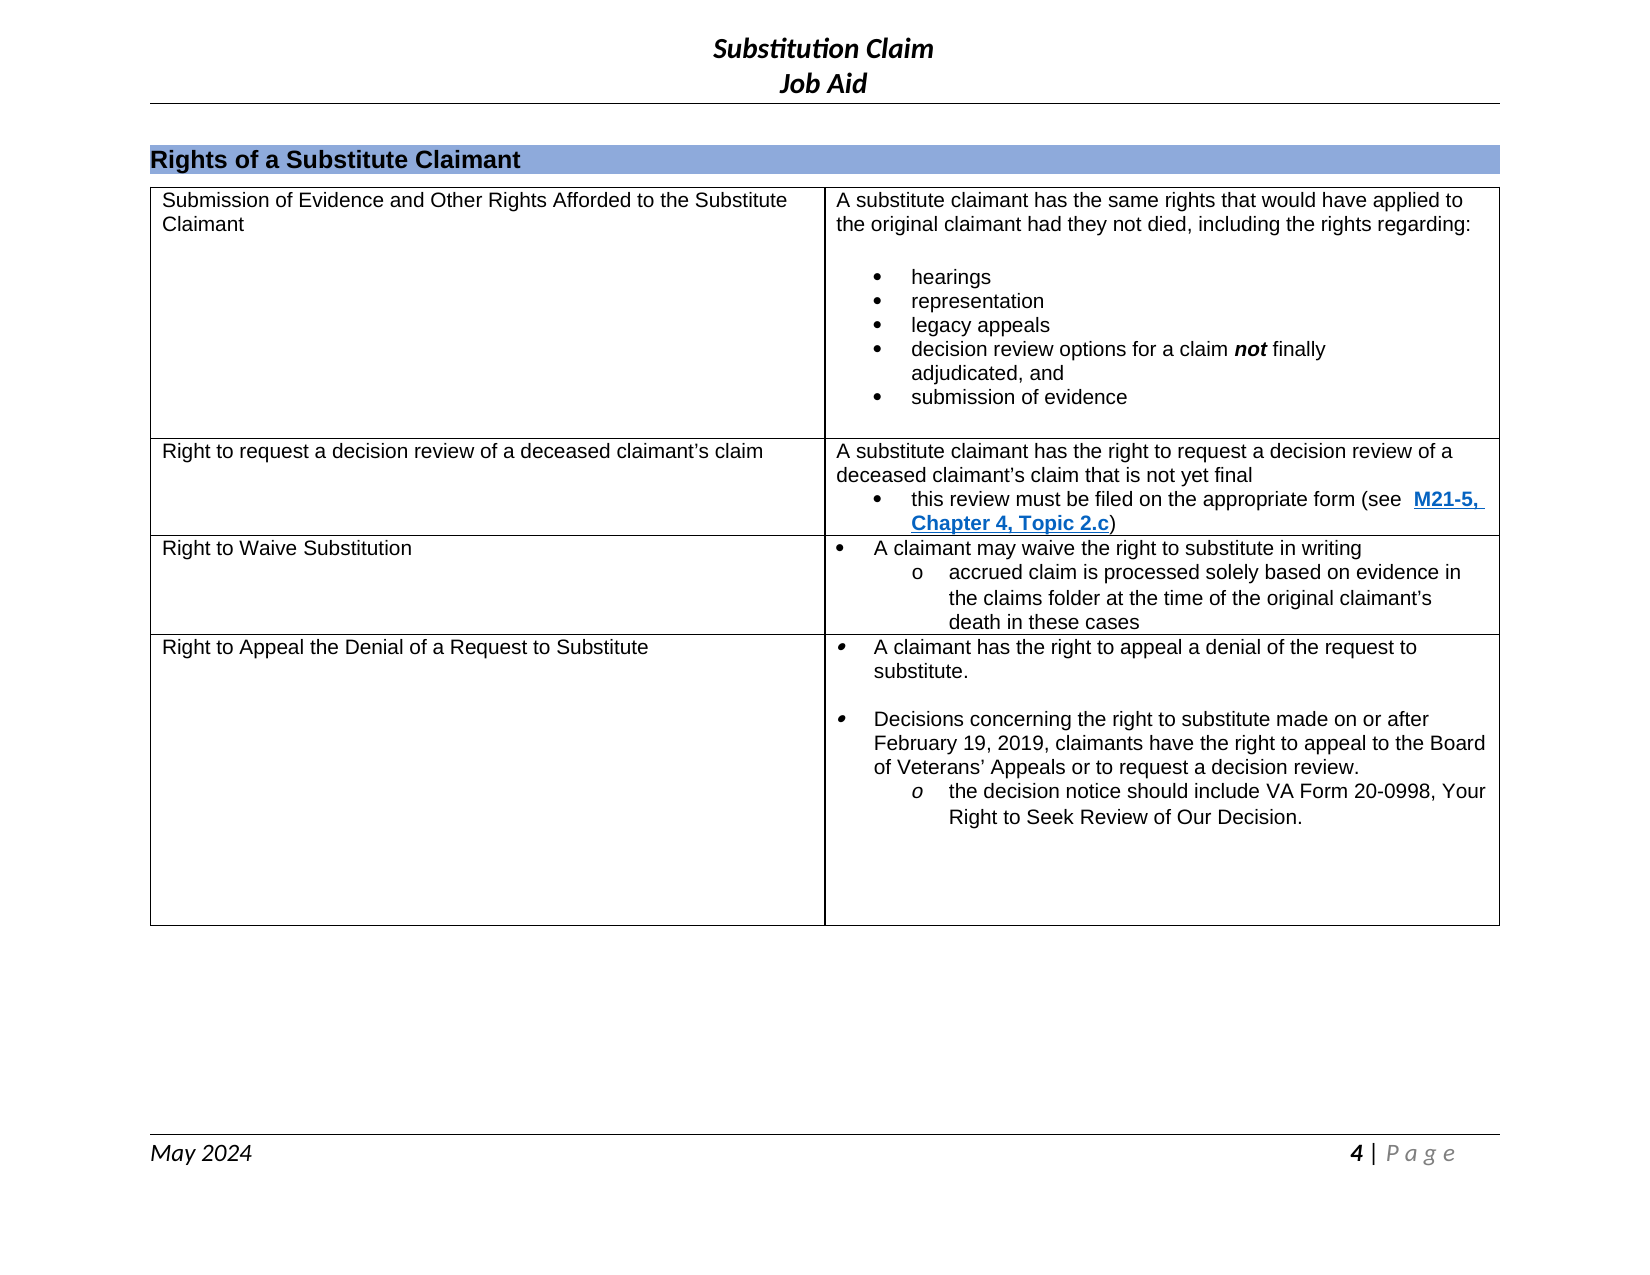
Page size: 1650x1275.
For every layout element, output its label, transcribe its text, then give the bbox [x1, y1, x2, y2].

table_header A substitute claimant has the same rights that would have applied to the original claimant had they not died, including the rights regarding: hearings representation legacy appeals decision review options for a claim not finally adjudicated, and submission of evidence [826, 188, 1499, 438]
subtitle Rights of a Substitute Claimant [150, 145, 1500, 174]
table_header Submission of Evidence and Other Rights Afforded to the Substitute Claimant [151, 188, 824, 438]
table_cell Right to Appeal the Denial of a Request to Substitute [151, 635, 824, 924]
table_cell Right to request a decision review of a deceased claimant’s claim [151, 439, 824, 535]
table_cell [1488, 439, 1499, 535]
table_cell A claimant may waive the right to substitute in writing accrued claim is processed solely based on evidence in the claims folder at the time of the original claimant’s death in these cases [826, 536, 1499, 634]
table_cell A claimant has the right to appeal a denial of the request to substitute. Decisions concerning the right to substitute made on or after February 19, 2019, claimants have the right to appeal to the Board of Veterans’ Appeals or to request a decision review. the decision notice should include VA Form 20-0998, Your Right to Seek Review of Our Decision. [826, 635, 1499, 924]
table_cell Right to Waive Substitution [151, 536, 824, 634]
